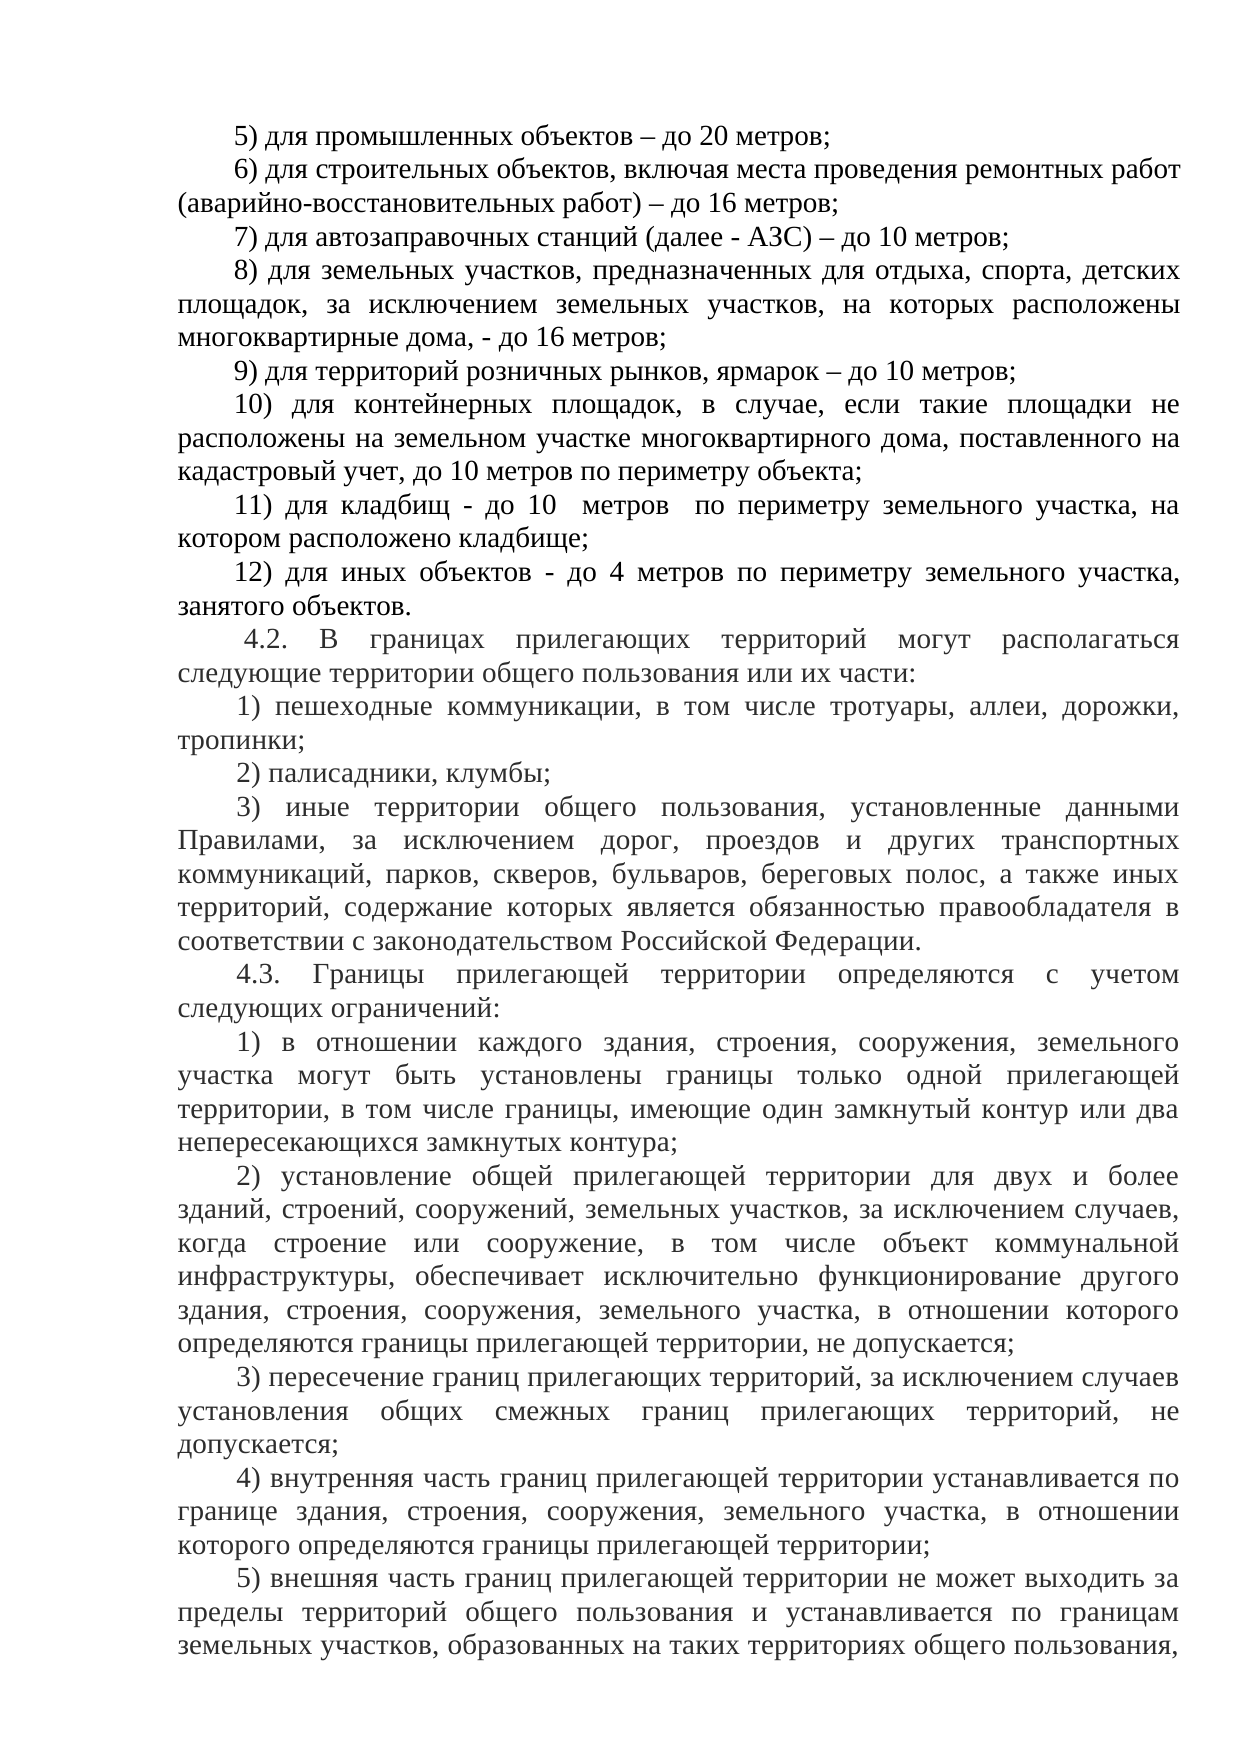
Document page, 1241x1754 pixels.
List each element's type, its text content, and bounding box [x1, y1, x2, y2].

text 9) для территорий розничных рынков, ярмарок – до 10 метров; [177, 353, 1181, 386]
text 6) для строительных объектов, включая места проведения ремонтных работ (аварийно-восстановительных работ) – до 16 метров; [177, 152, 1181, 219]
text 1) пешеходные коммуникации, в том числе тротуары, аллеи, дорожки, тропинки; [177, 688, 1181, 755]
text 4) внутренняя часть границ прилегающей территории устанавливается по границе здания, строения, сооружения, земельного участка, в отношении которого определяются границы прилегающей территории; [177, 1460, 1181, 1560]
text 2) палисадники, клумбы; [177, 755, 1181, 789]
text 2) установление общей прилегающей территории для двух и более зданий, строений, сооружений, земельных участков, за исключением случаев, когда строение или сооружение, в том числе объект коммунальной инфраструктуры, обеспечивает исключительно функционирование другого здания, строения, сооружения, земельного участка, в отношении которого определяются границы прилегающей территории, не допускается; [177, 1158, 1181, 1359]
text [177, 1560, 1181, 1661]
text 7) для автозаправочных станций (далее - АЗС) – до 10 метров; [177, 219, 1181, 252]
text 1) в отношении каждого здания, строения, сооружения, земельного участка могут быть установлены границы только одной прилегающей территории, в том числе границы, имеющие один замкнутый контур или два непересекающихся замкнутых контура; [177, 1024, 1181, 1158]
text 12) для иных объектов - до 4 метров по периметру земельного участка, занятого объектов. [177, 554, 1181, 621]
text 3) пересечение границ прилегающих территорий, за исключением случаев установления общих смежных границ прилегающих территорий, не допускается; [177, 1359, 1181, 1460]
text 11) для кладбищ - до 10 метров по периметру земельного участка, на котором расположено кладбище; [177, 487, 1181, 554]
text 5) для промышленных объектов – до 20 метров; [177, 118, 1181, 152]
text 4.2. В границах прилегающих территорий могут располагаться следующие территории общего пользования или их части: [177, 621, 1181, 688]
text 3) иные территории общего пользования, установленные данными Правилами, за исключением дорог, проездов и других транспортных коммуникаций, парков, скверов, бульваров, береговых полос, а также иных территорий, содержание которых является обязанностью правообладателя в соответствии с законодательством Российской Федерации. [177, 789, 1181, 957]
text 4.3. Границы прилегающей территории определяются с учетом следующих ограничений: [177, 957, 1181, 1024]
text 10) для контейнерных площадок, в случае, если такие площадки не расположены на земельном участке многоквартирного дома, поставленного на кадастровый учет, до 10 метров по периметру объекта; [177, 386, 1181, 487]
text 8) для земельных участков, предназначенных для отдыха, спорта, детских площадок, за исключением земельных участков, на которых расположены многоквартирные дома, - до 16 метров; [177, 252, 1181, 353]
